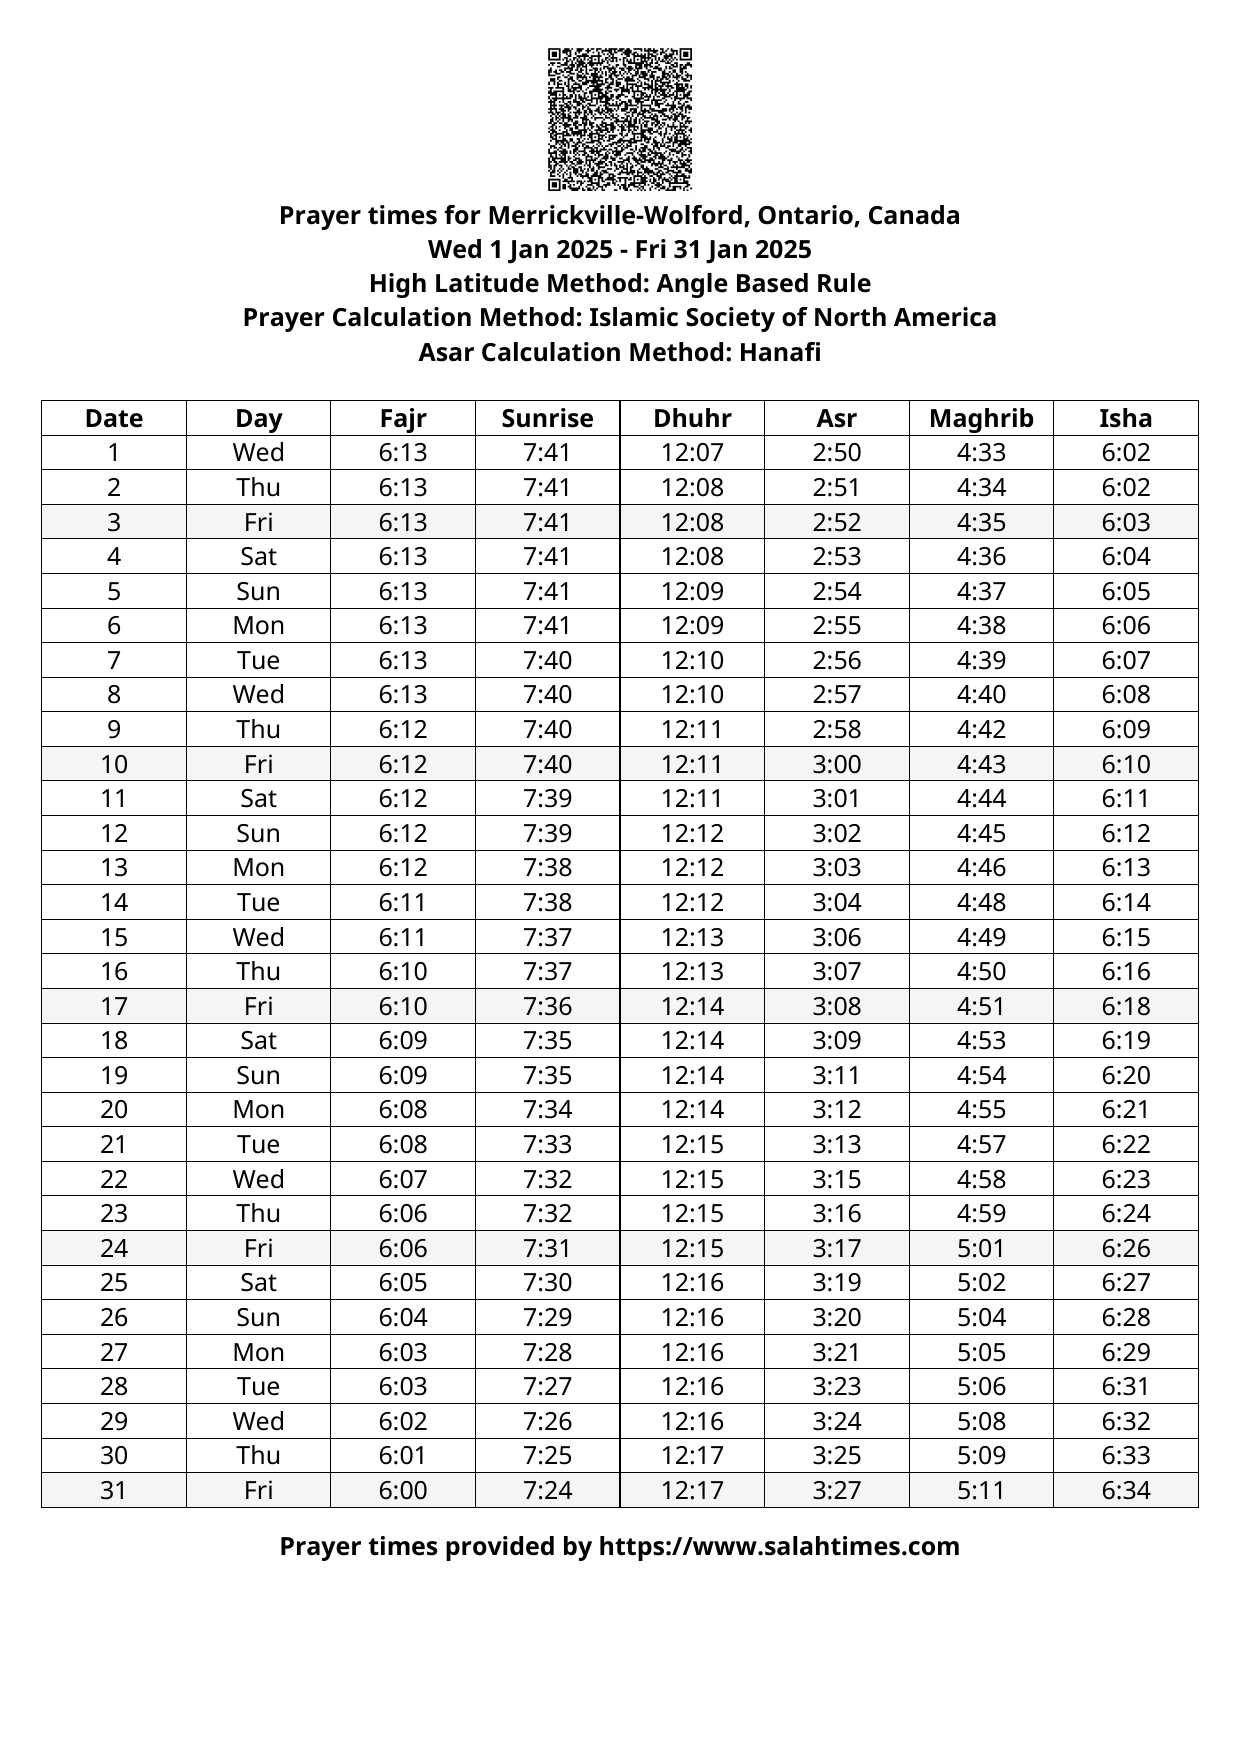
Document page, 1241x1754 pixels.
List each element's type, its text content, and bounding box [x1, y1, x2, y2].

table_cell 20 [42, 1093, 186, 1126]
table_header Date [42, 401, 186, 434]
table_cell 7:39 [476, 781, 619, 815]
table_cell Thu [187, 470, 330, 504]
table_cell 3:11 [765, 1058, 909, 1092]
table_cell 8 [42, 678, 186, 711]
text Prayer times provided by https://www.salahtimes.com [42, 1528, 1198, 1563]
table_cell 15 [42, 920, 186, 953]
table_cell 1 [42, 436, 186, 469]
table_cell 11 [42, 781, 186, 815]
table_cell 6:13 [331, 678, 475, 711]
table_cell 6:21 [1054, 1093, 1198, 1126]
table_cell 12:16 [621, 1300, 764, 1334]
table_cell Sat [187, 781, 330, 815]
table_cell 12:07 [621, 436, 764, 469]
table_cell 6 [42, 609, 186, 642]
table_cell 12:16 [621, 1369, 764, 1403]
table_cell 23 [42, 1196, 186, 1230]
table_cell 6:13 [331, 609, 475, 642]
table_cell Sat [187, 1266, 330, 1299]
table_cell 4:42 [910, 712, 1053, 746]
table_cell 6:11 [1054, 781, 1198, 815]
table_cell 7:30 [476, 1266, 619, 1299]
table_cell 6:27 [1054, 1266, 1198, 1299]
table_cell 12:10 [621, 643, 764, 677]
table_cell 6:09 [331, 1024, 475, 1057]
table_cell 6:08 [331, 1127, 475, 1161]
table_cell 5 [42, 574, 186, 607]
table_cell 5:08 [910, 1404, 1053, 1437]
table_cell 5:02 [910, 1266, 1053, 1299]
table_cell 18 [42, 1024, 186, 1057]
table_cell 12:12 [621, 816, 764, 849]
table_cell 4:54 [910, 1058, 1053, 1092]
table_cell 6:02 [1054, 436, 1198, 469]
table_cell 12:15 [621, 1127, 764, 1161]
table_cell 4:35 [910, 505, 1053, 538]
table_cell 7:35 [476, 1058, 619, 1092]
table_cell Mon [187, 609, 330, 642]
table_cell 25 [42, 1266, 186, 1299]
table_cell 7 [42, 643, 186, 677]
table_cell 4:53 [910, 1024, 1053, 1057]
table_cell 2:55 [765, 609, 909, 642]
table_cell 6:29 [1054, 1335, 1198, 1368]
table_cell 3:01 [765, 781, 909, 815]
text Wed 1 Jan 2025 - Fri 31 Jan 2025 [42, 232, 1198, 266]
table_cell 12:09 [621, 609, 764, 642]
table_cell 12:14 [621, 989, 764, 1022]
table_cell 3:20 [765, 1300, 909, 1334]
table_cell 9 [42, 712, 186, 746]
table_cell 2:50 [765, 436, 909, 469]
table_cell Mon [187, 1093, 330, 1126]
table_cell 6:28 [1054, 1300, 1198, 1334]
table_cell 12:14 [621, 1024, 764, 1057]
table_cell 6:13 [331, 470, 475, 504]
table_cell 2:56 [765, 643, 909, 677]
table_cell 4:57 [910, 1127, 1053, 1161]
table_cell 19 [42, 1058, 186, 1092]
table_cell 12:15 [621, 1231, 764, 1264]
table_cell 3:03 [765, 851, 909, 884]
table_cell Tue [187, 643, 330, 677]
table_cell 3:12 [765, 1093, 909, 1126]
table_cell 6:14 [1054, 885, 1198, 919]
table_cell 6:02 [331, 1404, 475, 1437]
table_cell 6:22 [1054, 1127, 1198, 1161]
table_cell 6:03 [1054, 505, 1198, 538]
table_cell Fri [187, 1473, 330, 1507]
table_cell 4:33 [910, 436, 1053, 469]
table_cell 7:27 [476, 1369, 619, 1403]
table_cell 4:43 [910, 747, 1053, 780]
table_cell 4:48 [910, 885, 1053, 919]
table_cell 6:05 [1054, 574, 1198, 607]
table_cell Tue [187, 1369, 330, 1403]
table_cell 7:37 [476, 920, 619, 953]
table_cell 4:45 [910, 816, 1053, 849]
text Asar Calculation Method: Hanafi [42, 334, 1198, 368]
table_cell 6:19 [1054, 1024, 1198, 1057]
table_cell 12:16 [621, 1404, 764, 1437]
table_cell 12:10 [621, 678, 764, 711]
table_cell Thu [187, 712, 330, 746]
table_cell 12:13 [621, 920, 764, 953]
table_cell 12:08 [621, 470, 764, 504]
table_cell 6:16 [1054, 954, 1198, 988]
table_cell 7:40 [476, 643, 619, 677]
table_cell 7:39 [476, 816, 619, 849]
table_cell 6:12 [331, 851, 475, 884]
table_cell 22 [42, 1162, 186, 1195]
table_cell 2:58 [765, 712, 909, 746]
table_header Dhuhr [621, 401, 764, 434]
table_cell 6:04 [331, 1300, 475, 1334]
table_cell Sun [187, 816, 330, 849]
table_cell Tue [187, 885, 330, 919]
table_cell 7:41 [476, 539, 619, 573]
table_cell Sun [187, 1300, 330, 1334]
table_cell 10 [42, 747, 186, 780]
table_cell 12:14 [621, 1058, 764, 1092]
table_cell 12:11 [621, 712, 764, 746]
table_cell 6:32 [1054, 1404, 1198, 1437]
table_cell Wed [187, 678, 330, 711]
table_cell 6:34 [1054, 1473, 1198, 1507]
table_cell 6:02 [1054, 470, 1198, 504]
table_cell 3:19 [765, 1266, 909, 1299]
table_header Sunrise [476, 401, 619, 434]
table_cell 6:00 [331, 1473, 475, 1507]
table_cell 30 [42, 1439, 186, 1472]
table_cell 6:12 [331, 747, 475, 780]
table_cell 5:11 [910, 1473, 1053, 1507]
table_cell Thu [187, 1439, 330, 1472]
table_cell 12:08 [621, 539, 764, 573]
table_cell 3:07 [765, 954, 909, 988]
table_cell 6:24 [1054, 1196, 1198, 1230]
table_cell 12:09 [621, 574, 764, 607]
table_cell 14 [42, 885, 186, 919]
table_cell 6:15 [1054, 920, 1198, 953]
table_cell 3:02 [765, 816, 909, 849]
table_cell 7:41 [476, 505, 619, 538]
table_cell 3:21 [765, 1335, 909, 1368]
table_cell 5:05 [910, 1335, 1053, 1368]
table_cell 6:09 [331, 1058, 475, 1092]
table_cell 7:32 [476, 1162, 619, 1195]
text Prayer times for Merrickville-Wolford, Ontario, Canada [42, 198, 1198, 232]
table_cell 7:38 [476, 885, 619, 919]
table_cell 6:01 [331, 1439, 475, 1472]
table_cell 6:03 [331, 1335, 475, 1368]
table_cell 3:17 [765, 1231, 909, 1264]
table_cell 5:01 [910, 1231, 1053, 1264]
table_cell 2:51 [765, 470, 909, 504]
table_cell 4:38 [910, 609, 1053, 642]
table_cell 6:13 [1054, 851, 1198, 884]
table_cell Wed [187, 920, 330, 953]
table_cell 7:33 [476, 1127, 619, 1161]
table_cell 6:07 [1054, 643, 1198, 677]
table_cell 6:12 [331, 712, 475, 746]
table_cell 24 [42, 1231, 186, 1264]
table_cell 3:27 [765, 1473, 909, 1507]
table_cell 6:13 [331, 574, 475, 607]
table_cell Mon [187, 1335, 330, 1368]
picture [542, 41, 699, 198]
table_cell 12:14 [621, 1093, 764, 1126]
table_cell 4:55 [910, 1093, 1053, 1126]
table_cell 4:34 [910, 470, 1053, 504]
table_cell 3:24 [765, 1404, 909, 1437]
table_cell 3:08 [765, 989, 909, 1022]
table_cell Wed [187, 436, 330, 469]
table_cell 12:16 [621, 1266, 764, 1299]
table_cell 6:12 [331, 816, 475, 849]
table_cell 2:53 [765, 539, 909, 573]
table_cell 21 [42, 1127, 186, 1161]
table_cell 7:26 [476, 1404, 619, 1437]
table_cell Wed [187, 1162, 330, 1195]
table_cell Thu [187, 1196, 330, 1230]
table_cell 4:46 [910, 851, 1053, 884]
table_cell 12:11 [621, 781, 764, 815]
table_cell 12:17 [621, 1473, 764, 1507]
table_cell 4:39 [910, 643, 1053, 677]
table_cell 7:25 [476, 1439, 619, 1472]
table_cell 6:26 [1054, 1231, 1198, 1264]
table_cell 6:18 [1054, 989, 1198, 1022]
table_cell 31 [42, 1473, 186, 1507]
table_cell 7:41 [476, 574, 619, 607]
table_cell Mon [187, 851, 330, 884]
table_cell 5:06 [910, 1369, 1053, 1403]
table_cell 6:10 [331, 954, 475, 988]
table_header Maghrib [910, 401, 1053, 434]
table_cell 12:11 [621, 747, 764, 780]
table_cell 6:09 [1054, 712, 1198, 746]
table_cell 4 [42, 539, 186, 573]
table_cell Fri [187, 1231, 330, 1264]
table_cell 4:59 [910, 1196, 1053, 1230]
table_cell 7:38 [476, 851, 619, 884]
table_cell 6:07 [331, 1162, 475, 1195]
table_cell 6:31 [1054, 1369, 1198, 1403]
table_cell Sat [187, 1024, 330, 1057]
table_cell 2 [42, 470, 186, 504]
table_cell 3 [42, 505, 186, 538]
table_cell 26 [42, 1300, 186, 1334]
table_cell 6:05 [331, 1266, 475, 1299]
table_cell Tue [187, 1127, 330, 1161]
table_cell 27 [42, 1335, 186, 1368]
table_cell 4:49 [910, 920, 1053, 953]
table_cell 6:08 [331, 1093, 475, 1126]
table_cell 2:52 [765, 505, 909, 538]
table_cell 12:15 [621, 1162, 764, 1195]
table_cell 6:11 [331, 920, 475, 953]
table_cell 3:09 [765, 1024, 909, 1057]
table_cell 17 [42, 989, 186, 1022]
table_cell 6:23 [1054, 1162, 1198, 1195]
table_cell 7:40 [476, 712, 619, 746]
table_cell 4:37 [910, 574, 1053, 607]
table_cell 7:31 [476, 1231, 619, 1264]
table_cell 4:40 [910, 678, 1053, 711]
table_cell 7:36 [476, 989, 619, 1022]
table_cell 12:13 [621, 954, 764, 988]
text Prayer Calculation Method: Islamic Society of North America [42, 300, 1198, 334]
table_cell 16 [42, 954, 186, 988]
table_cell Sun [187, 1058, 330, 1092]
table_cell Fri [187, 747, 330, 780]
table_cell 7:28 [476, 1335, 619, 1368]
table_cell 3:00 [765, 747, 909, 780]
table_cell 6:13 [331, 436, 475, 469]
table_cell 7:37 [476, 954, 619, 988]
table_cell 7:34 [476, 1093, 619, 1126]
table_cell 5:04 [910, 1300, 1053, 1334]
table_cell 13 [42, 851, 186, 884]
table_cell 3:06 [765, 920, 909, 953]
table_cell 7:32 [476, 1196, 619, 1230]
table_cell Wed [187, 1404, 330, 1437]
table_cell 6:03 [331, 1369, 475, 1403]
table_cell 7:41 [476, 470, 619, 504]
table_cell Sat [187, 539, 330, 573]
table_cell Sun [187, 574, 330, 607]
table_cell 4:44 [910, 781, 1053, 815]
table_cell 3:15 [765, 1162, 909, 1195]
table_cell 12 [42, 816, 186, 849]
table_cell 3:25 [765, 1439, 909, 1472]
table_cell 6:33 [1054, 1439, 1198, 1472]
table_cell 6:11 [331, 885, 475, 919]
table_cell 6:10 [331, 989, 475, 1022]
table_cell 7:40 [476, 747, 619, 780]
table_cell 12:15 [621, 1196, 764, 1230]
table_cell Fri [187, 505, 330, 538]
table_cell 4:51 [910, 989, 1053, 1022]
table_cell 6:04 [1054, 539, 1198, 573]
table_cell 6:20 [1054, 1058, 1198, 1092]
table_cell 2:57 [765, 678, 909, 711]
table_cell Fri [187, 989, 330, 1022]
table_cell 5:09 [910, 1439, 1053, 1472]
table_cell 12:08 [621, 505, 764, 538]
table_cell Thu [187, 954, 330, 988]
table_header Fajr [331, 401, 475, 434]
table_cell 12:12 [621, 851, 764, 884]
table_header Asr [765, 401, 909, 434]
table_cell 6:08 [1054, 678, 1198, 711]
table_cell 6:06 [1054, 609, 1198, 642]
table_cell 3:13 [765, 1127, 909, 1161]
table_cell 7:35 [476, 1024, 619, 1057]
table_header Day [187, 401, 330, 434]
table_cell 6:12 [1054, 816, 1198, 849]
table_cell 7:40 [476, 678, 619, 711]
table_cell 6:06 [331, 1231, 475, 1264]
table_cell 3:23 [765, 1369, 909, 1403]
table_cell 12:17 [621, 1439, 764, 1472]
table_cell 12:16 [621, 1335, 764, 1368]
table_cell 6:10 [1054, 747, 1198, 780]
table_cell 7:41 [476, 436, 619, 469]
table_cell 4:50 [910, 954, 1053, 988]
table_cell 6:06 [331, 1196, 475, 1230]
table_cell 4:58 [910, 1162, 1053, 1195]
table_cell 4:36 [910, 539, 1053, 573]
table_cell 3:04 [765, 885, 909, 919]
table_header Isha [1054, 401, 1198, 434]
table_cell 7:41 [476, 609, 619, 642]
table_cell 7:29 [476, 1300, 619, 1334]
table_cell 3:16 [765, 1196, 909, 1230]
table_cell 12:12 [621, 885, 764, 919]
table_cell 6:12 [331, 781, 475, 815]
table_cell 7:24 [476, 1473, 619, 1507]
table_cell 2:54 [765, 574, 909, 607]
table_cell 6:13 [331, 539, 475, 573]
table_cell 6:13 [331, 505, 475, 538]
table_cell 6:13 [331, 643, 475, 677]
table_cell 29 [42, 1404, 186, 1437]
table_cell 28 [42, 1369, 186, 1403]
text High Latitude Method: Angle Based Rule [42, 266, 1198, 300]
